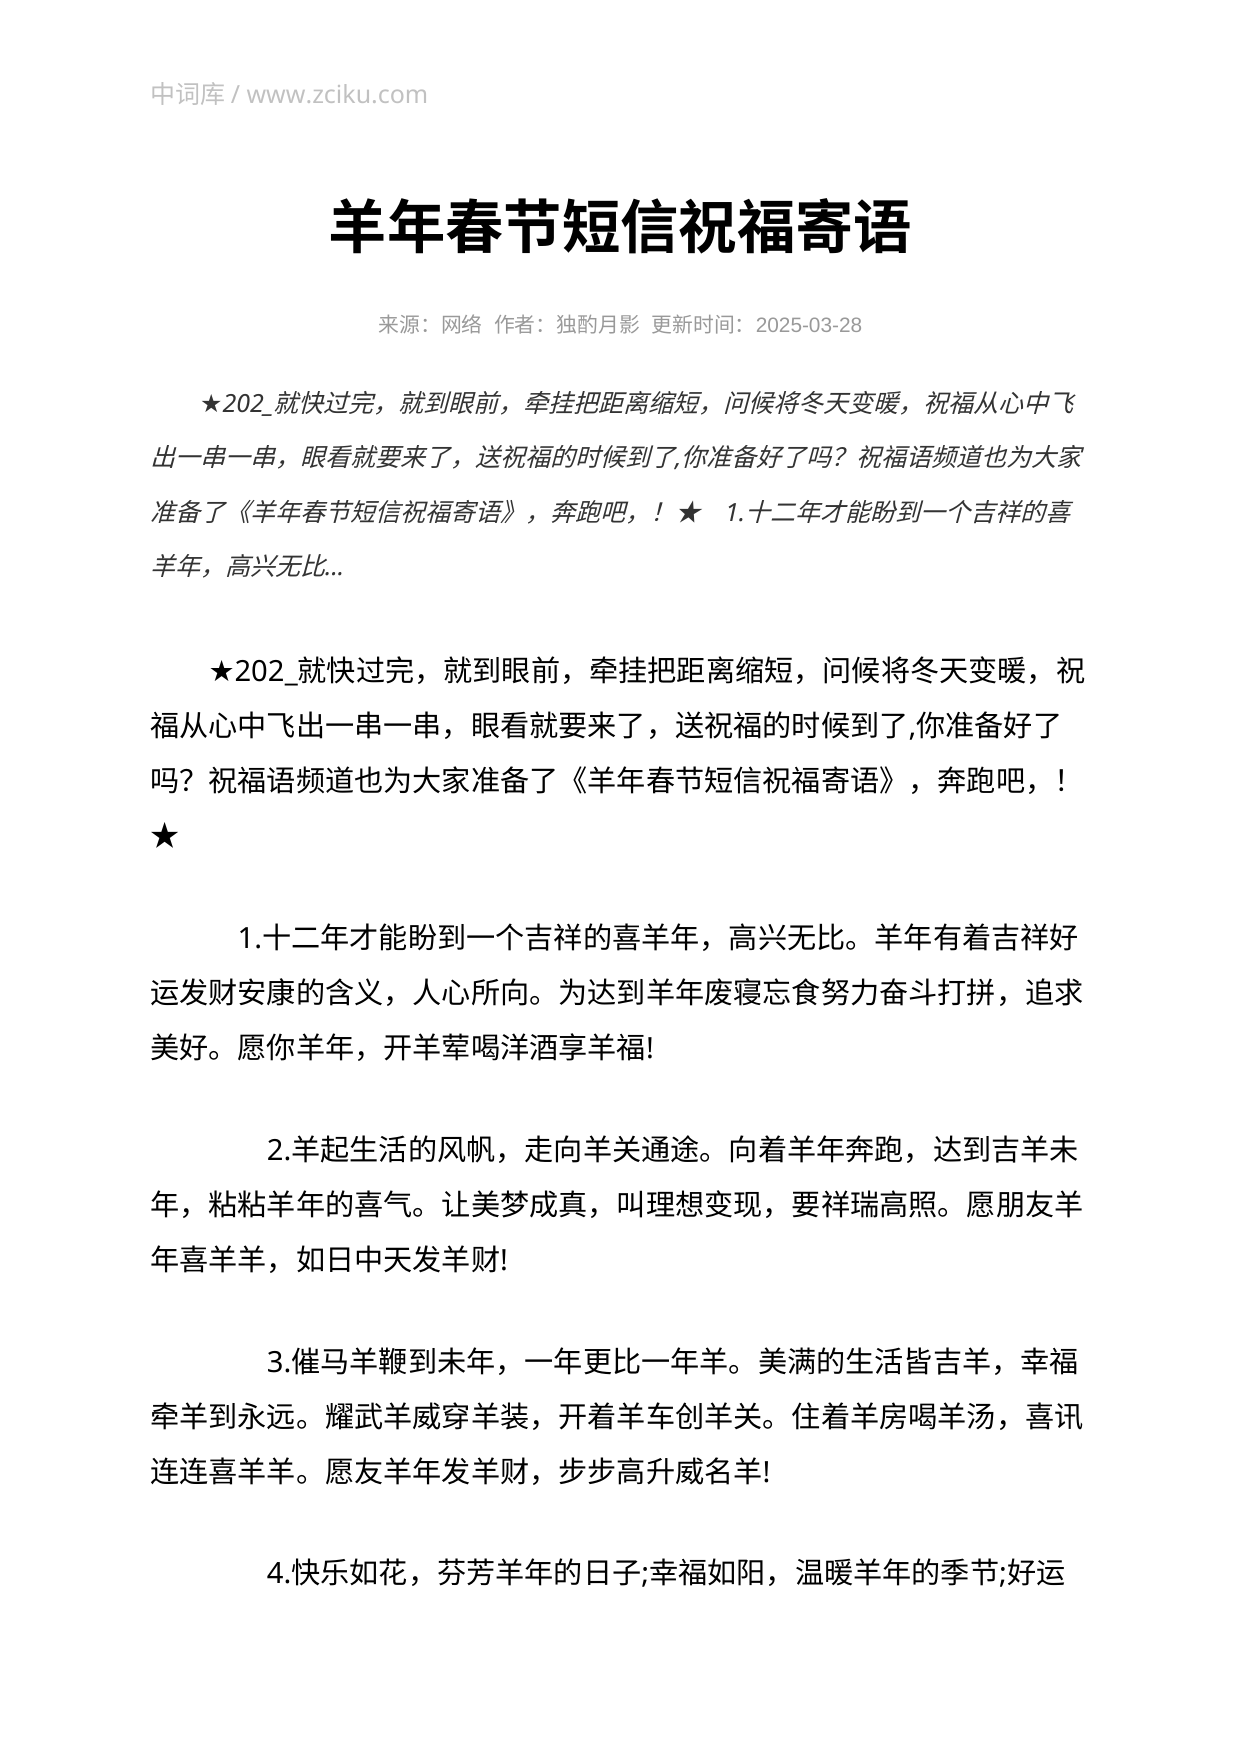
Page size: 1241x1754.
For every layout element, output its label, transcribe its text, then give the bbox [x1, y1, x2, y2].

subtitle 羊年春节短信祝福寄语 [150, 181, 1090, 266]
text 3.催马羊鞭到未年，一年更比一年羊。美满的生活皆吉羊，幸福牵羊到永远。耀武羊威穿羊装，开着羊车创羊关。住着羊房喝羊汤，喜讯连连喜羊羊。愿友羊年发羊财，步步高升威名羊! [150, 1338, 1090, 1491]
text 2.羊起生活的风帆，走向羊关通途。向着羊年奔跑，达到吉羊未年，粘粘羊年的喜气。让美梦成真，叫理想变现，要祥瑞高照。愿朋友羊年喜羊羊，如日中天发羊财! [150, 1126, 1090, 1279]
text 1.十二年才能盼到一个吉祥的喜羊年，高兴无比。羊年有着吉祥好运发财安康的含义，人心所向。为达到羊年废寝忘食努力奋斗打拼，追求美好。愿你羊年，开羊荤喝洋酒享羊福! [150, 914, 1090, 1067]
text ★202_就快过完，就到眼前，牵挂把距离缩短，问候将冬天变暖，祝福从心中飞出一串一串，眼看就要来了，送祝福的时候到了,你准备好了吗？祝福语频道也为大家准备了《羊年春节短信祝福寄语》，奔跑吧，！★ [150, 648, 1090, 855]
text ★202_就快过完，就到眼前，牵挂把距离缩短，问候将冬天变暖，祝福从心中飞出一串一串，眼看就要来了，送祝福的时候到了,你准备好了吗？祝福语频道也为大家准备了《羊年春节短信祝福寄语》，奔跑吧，！★ 1.十二年才能盼到一个吉祥的喜羊年，高兴无比... [150, 383, 1090, 583]
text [150, 1550, 1090, 1592]
text 来源：网络 作者：独酌月影 更新时间：2025-03-28 [150, 313, 1090, 337]
